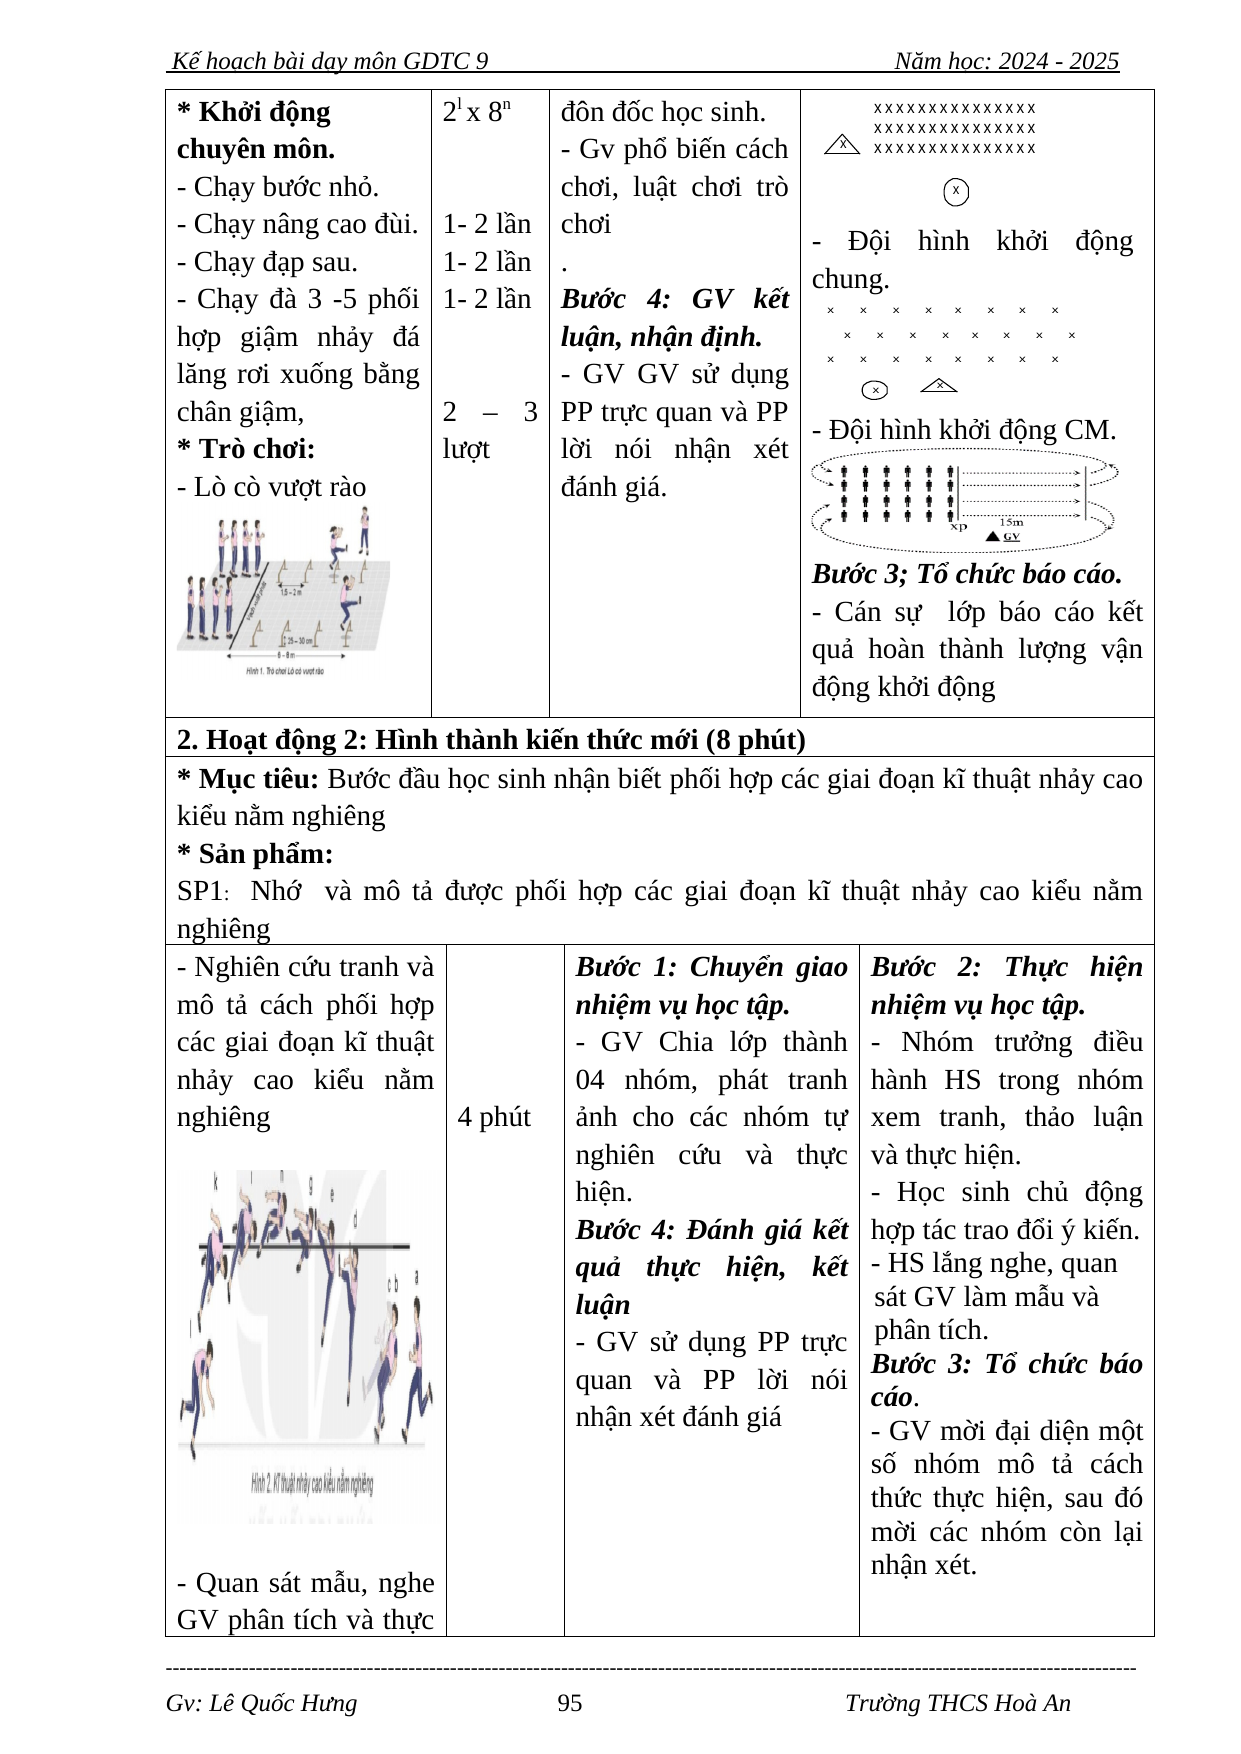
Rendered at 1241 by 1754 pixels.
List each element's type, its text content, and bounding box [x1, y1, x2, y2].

picture [176, 502, 391, 680]
table_cell 1Vòng 2l x 8n 2l x 8n 1- 2 lần 1- 2 lần 1- 2 lần 2 – 3 lượt [432, 90, 549, 717]
picture [811, 446, 1121, 553]
table_cell - Nghiên cứu tranh và mô tả cách phối hợp các giai đoạn kĩ thuật nhảy cao kiểu nằm nghiêng - Quan sát mẫu, nghe GV phân tích và thực hiện. [166, 945, 446, 1636]
table_cell 2. Hoạt động 2: Hình thành kiến thức mới (8 phút) [166, 718, 1154, 756]
table_cell 4 phút [447, 945, 564, 1636]
picture [176, 1170, 441, 1524]
table_cell * Mục tiêu: Bước đầu học sinh nhận biết phối hợp các giai đoạn kĩ thuật nhảy cao kiểu nằm nghiêng * Sản phẩm: SP1: Nhớ và mô tả được phối hợp các giai đoạn kĩ thuật nhảy cao kiểu nằm nghiêng [166, 757, 1154, 944]
